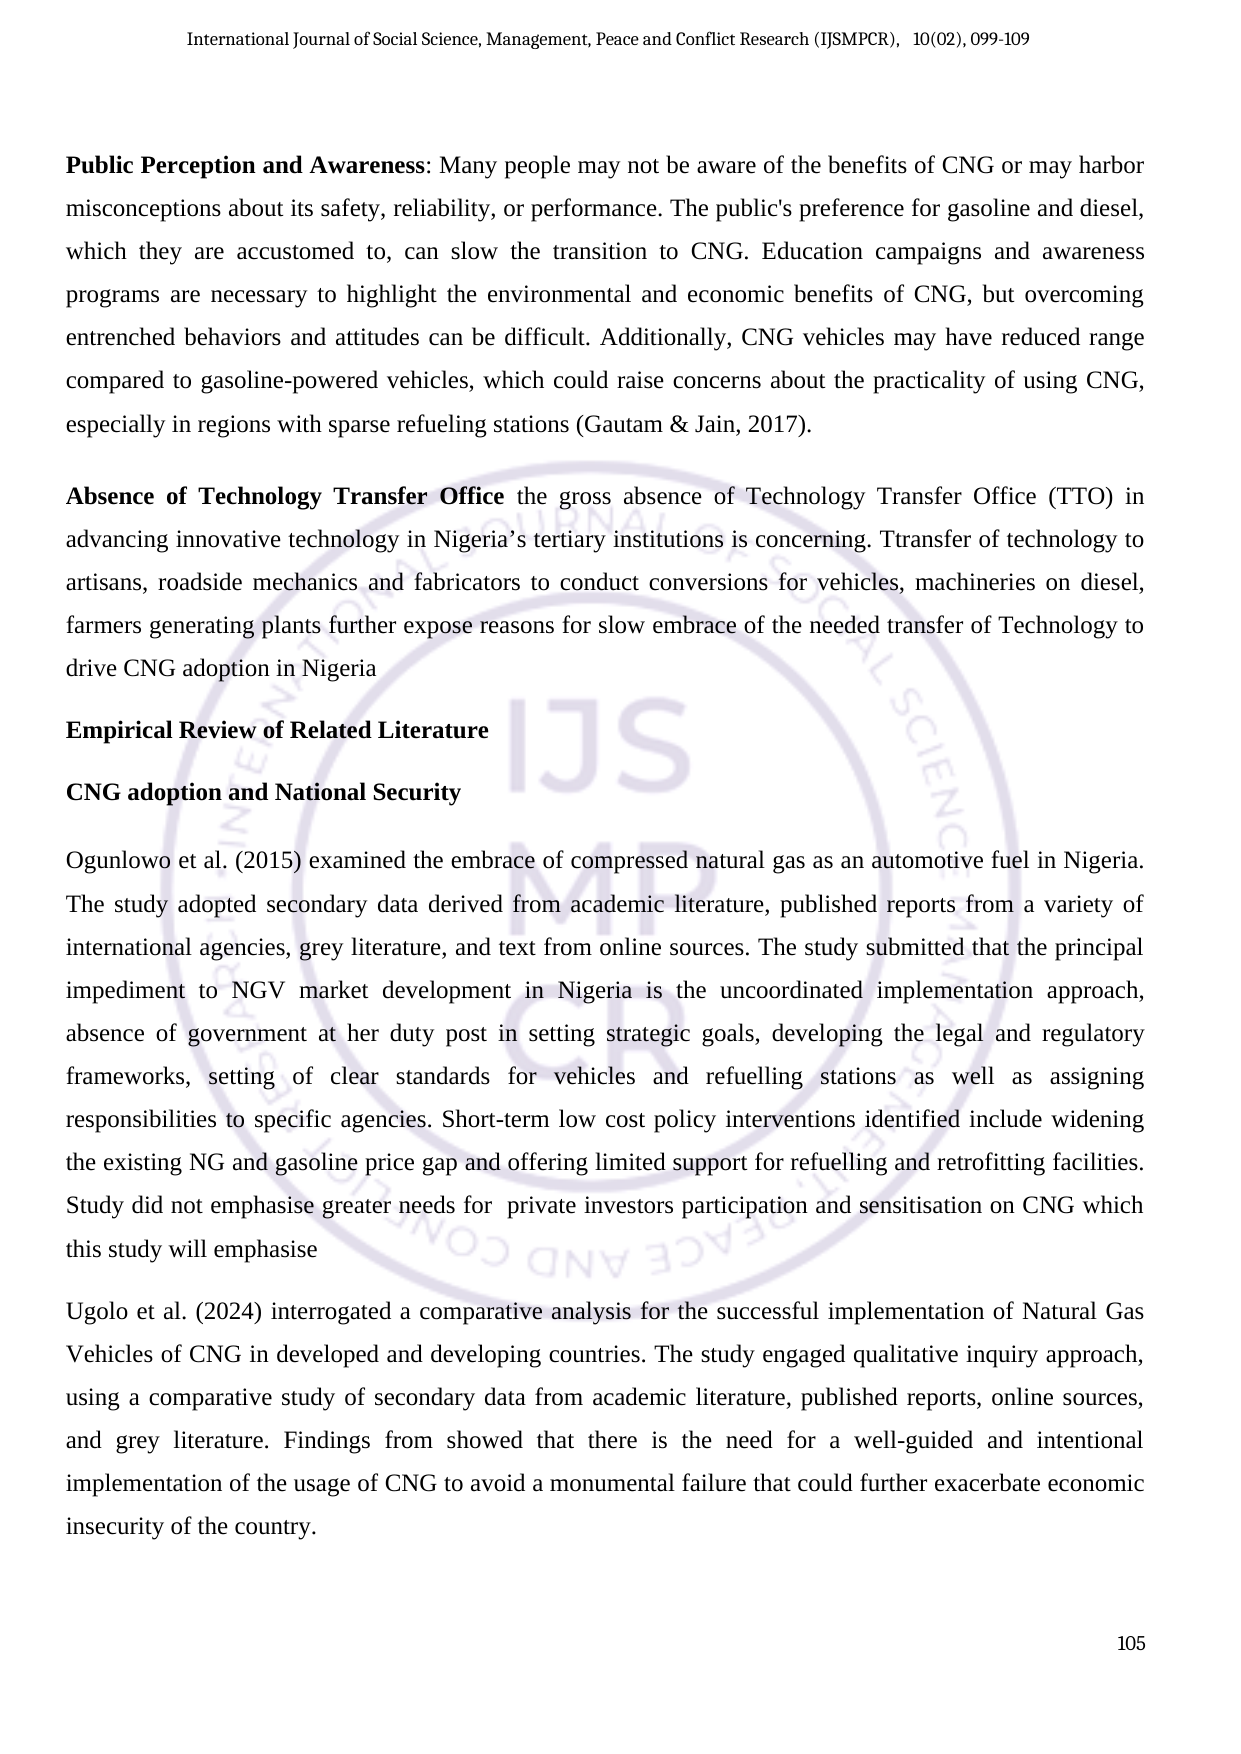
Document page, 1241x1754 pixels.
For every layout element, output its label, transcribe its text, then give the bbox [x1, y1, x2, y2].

text CNG adoption and National Security [66, 777, 1146, 806]
text Public Perception and Awareness: Many people may not be aware of the benefits of CNG or may harbor misconceptions about its safety, reliability, or performance. The public's preference for gasoline and diesel, which they are accustomed to, can slow the transition to CNG. Education campaigns and awareness programs are necessary to highlight the environmental and economic benefits of CNG, but overcoming entrenched behaviors and attitudes can be difficult. Additionally, CNG vehicles may have reduced range compared to gasoline-powered vehicles, which could raise concerns about the practicality of using CNG, especially in regions with sparse refueling stations (Gautam & Jain, 2017). [66, 150, 1146, 437]
text Absence of Technology Transfer Office the gross absence of Technology Transfer Office (TTO) in advancing innovative technology in Nigeria’s tertiary institutions is concerning. Ttransfer of technology to artisans, roadside mechanics and fabricators to conduct conversions for vehicles, machineries on diesel, farmers generating plants further expose reasons for slow embrace of the needed transfer of Technology to drive CNG adoption in Nigeria [66, 481, 1146, 682]
text Ogunlowo et al. (2015) examined the embrace of compressed natural gas as an automotive fuel in Nigeria. The study adopted secondary data derived from academic literature, published reports from a variety of international agencies, grey literature, and text from online sources. The study submitted that the principal impediment to NGV market development in Nigeria is the uncoordinated implementation approach, absence of government at her duty post in setting strategic goals, developing the legal and regulatory frameworks, setting of clear standards for vehicles and refuelling stations as well as assigning responsibilities to specific agencies. Short-term low cost policy interventions identified include widening the existing NG and gasoline price gap and offering limited support for refuelling and retrofitting facilities. Study did not emphasise greater needs for private investors participation and sensitisation on CNG which this study will emphasise [66, 846, 1146, 1262]
text Empirical Review of Related Literature [66, 716, 1146, 744]
text Ugolo et al. (2024) interrogated a comparative analysis for the successful implementation of Natural Gas Vehicles of CNG in developed and developing countries. The study engaged qualitative inquiry approach, using a comparative study of secondary data from academic literature, published reports, online sources, and grey literature. Findings from showed that there is the need for a well-guided and intentional implementation of the usage of CNG to avoid a monumental failure that could further exacerbate economic insecurity of the country. [66, 1296, 1146, 1540]
